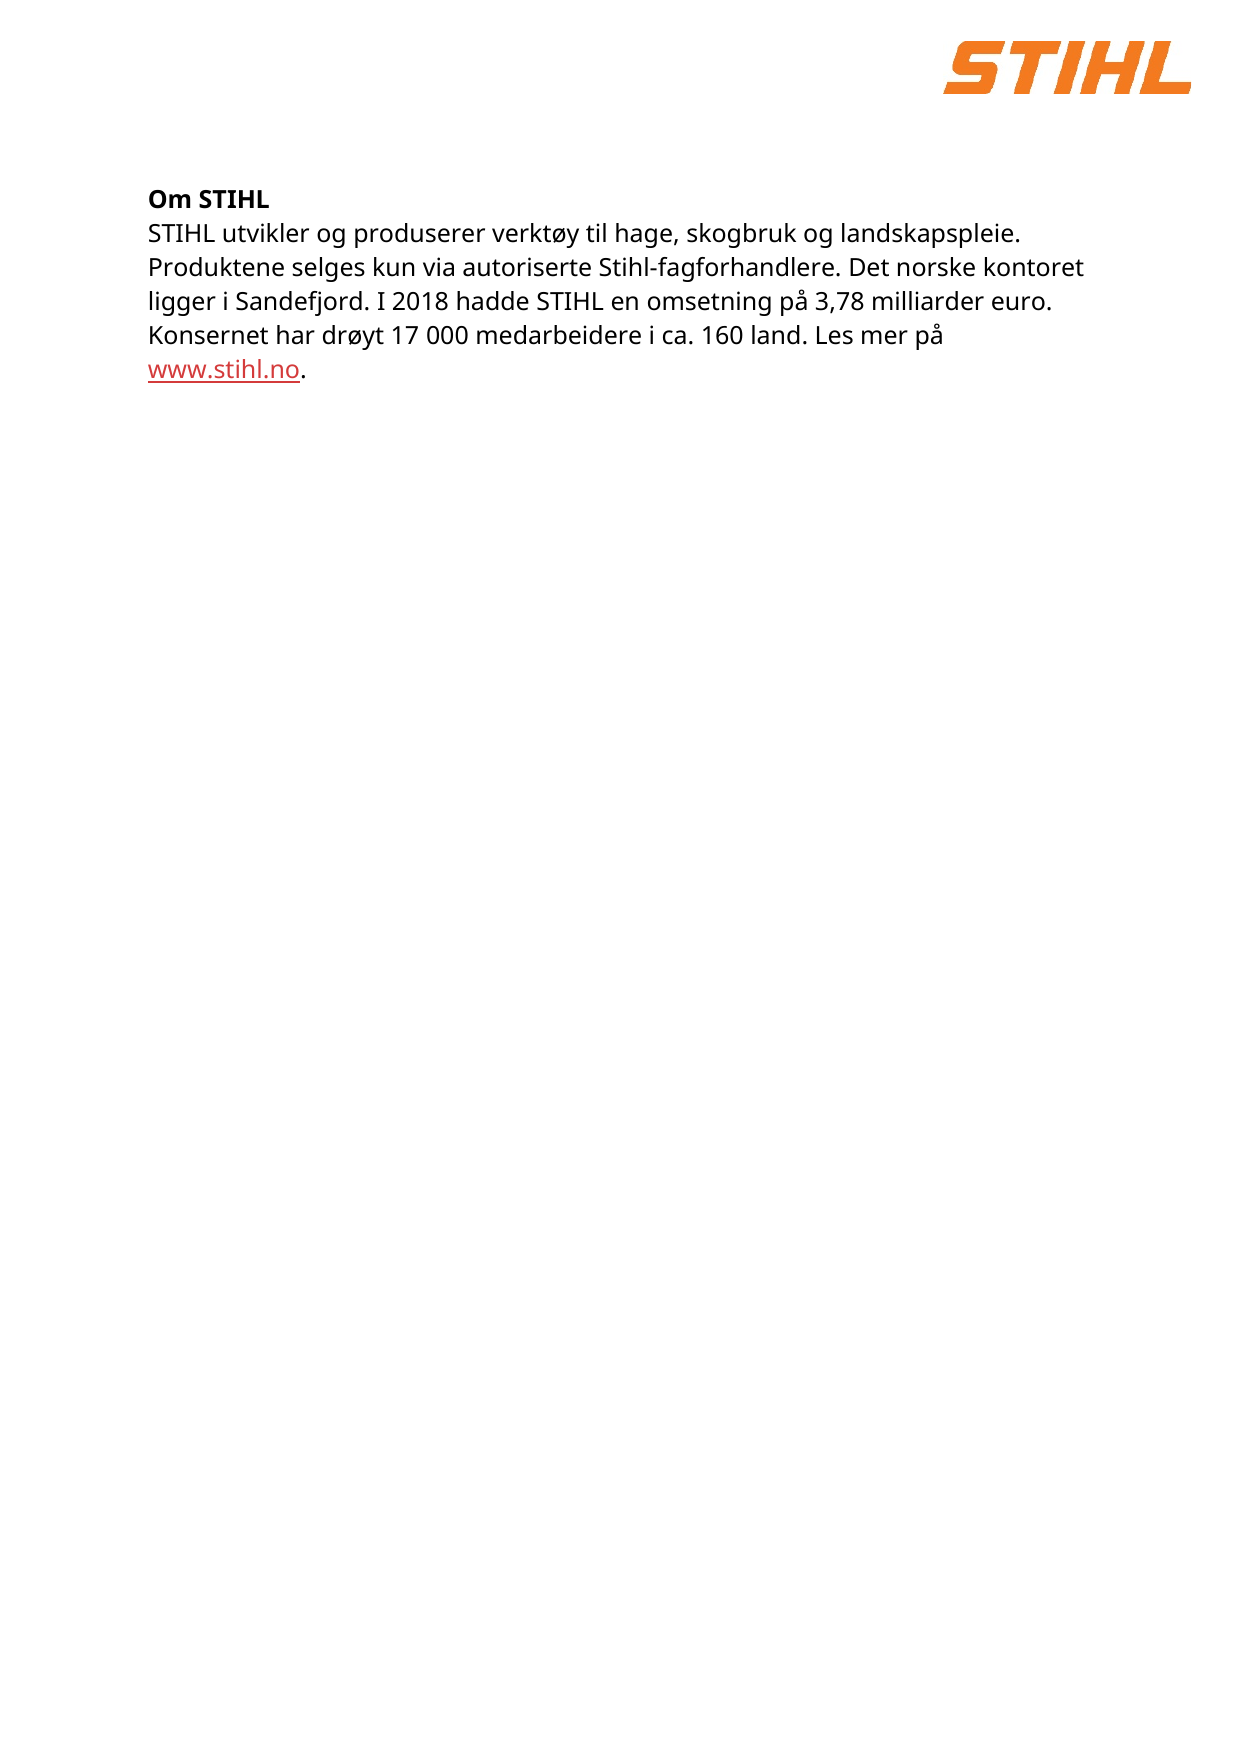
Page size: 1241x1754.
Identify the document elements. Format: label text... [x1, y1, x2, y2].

picture [943, 41, 1192, 94]
text STIHL utvikler og produserer verktøy til hage, skogbruk og landskapspleie. Produktene selges kun via autoriserte Stihl-fagforhandlere. Det norske kontoret ligger i Sandefjord. I 2018 hadde STIHL en omsetning på 3,78 milliarder euro. Konsernet har drøyt 17 000 medarbeidere i ca. 160 land. Les mer på www.stihl.no. [148, 216, 1092, 386]
text Om STIHL [148, 182, 1092, 216]
